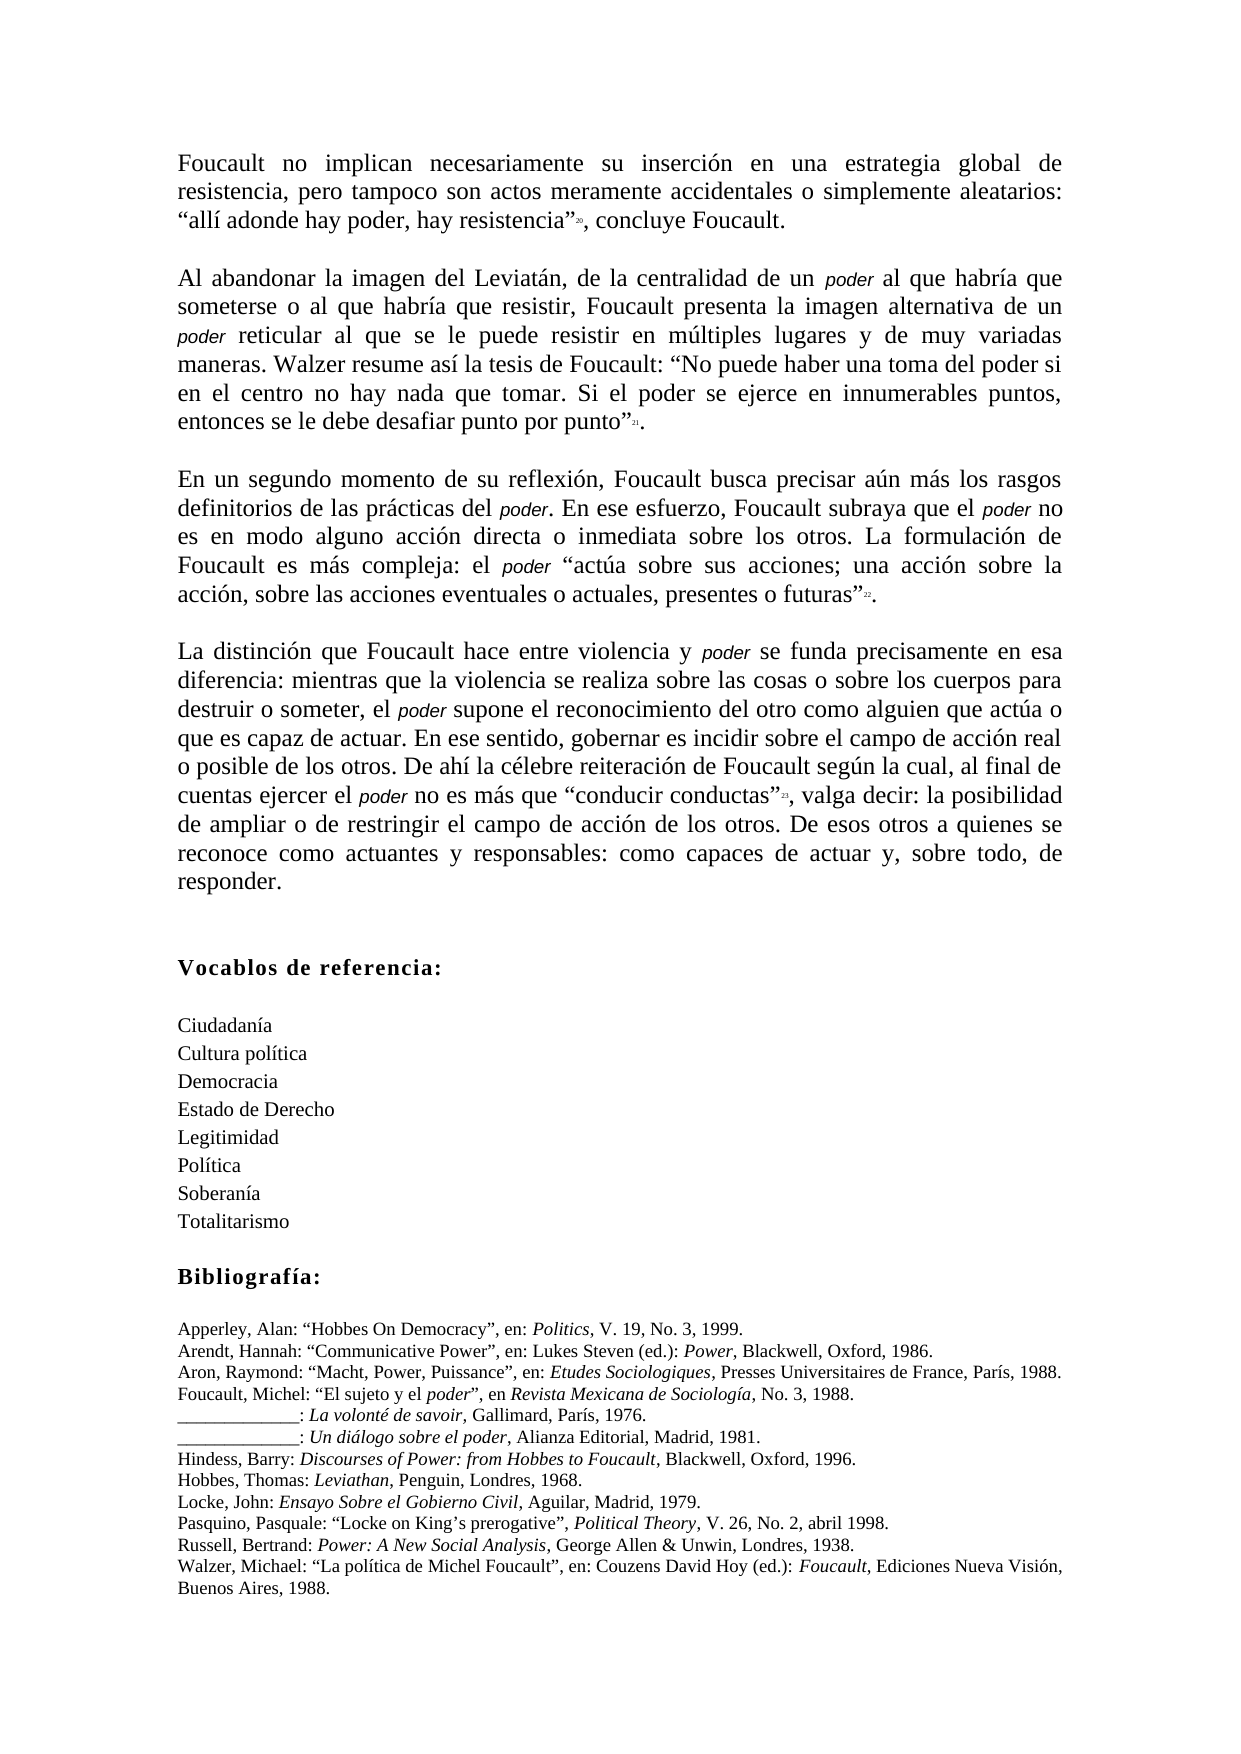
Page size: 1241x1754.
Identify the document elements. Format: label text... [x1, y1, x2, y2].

text Totalitarismo [177, 1205, 1063, 1233]
text Estado de Derecho [177, 1093, 1063, 1121]
text Bibliografía: [177, 1261, 1063, 1289]
text _____________: La volonté de savoir, Gallimard, París, 1976. [177, 1404, 1063, 1426]
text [177, 148, 1063, 234]
text Soberanía [177, 1177, 1063, 1205]
text Arendt, Hannah: “Communicative Power”, en: Lukes Steven (ed.): Power, Blackwell, Oxford, 1986. [177, 1340, 1063, 1361]
text Walzer, Michael: “La política de Michel Foucault”, en: Couzens David Hoy (ed.): Foucault, Ediciones Nueva Visión, Buenos Aires, 1988. [177, 1555, 1063, 1598]
text Hindess, Barry: Discourses of Power: from Hobbes to Foucault, Blackwell, Oxford, 1996. [177, 1447, 1063, 1469]
text Vocablos de referencia: [177, 953, 1063, 981]
text La distinción que Foucault hace entre violencia y poder se funda precisamente en esa diferencia: mientras que la violencia se realiza sobre las cosas o sobre los cuerpos para destruir o someter, el poder supone el reconocimiento del otro como alguien que actúa o que es capaz de actuar. En ese sentido, gobernar es incidir sobre el campo de acción real o posible de los otros. De ahí la célebre reiteración de Foucault según la cual, al final de cuentas ejercer el poder no es más que “conducir conductas”23, valga decir: la posibilidad de ampliar o de restringir el campo de acción de los otros. De esos otros a quienes se reconoce como actuantes y responsables: como capaces de actuar y, sobre todo, de responder. [177, 636, 1063, 895]
text Russell, Bertrand: Power: A New Social Analysis, George Allen & Unwin, Londres, 1938. [177, 1534, 1063, 1555]
text Aron, Raymond: “Macht, Power, Puissance”, en: Etudes Sociologiques, Presses Universitaires de France, París, 1988. [177, 1361, 1063, 1383]
text Ciudadanía [177, 1009, 1063, 1037]
text Locke, John: Ensayo Sobre el Gobierno Civil, Aguilar, Madrid, 1979. [177, 1491, 1063, 1512]
text Apperley, Alan: “Hobbes On Democracy”, en: Politics, V. 19, No. 3, 1999. [177, 1318, 1063, 1340]
text Pasquino, Pasquale: “Locke on King’s prerogative”, Political Theory, V. 26, No. 2, abril 1998. [177, 1512, 1063, 1534]
text Hobbes, Thomas: Leviathan, Penguin, Londres, 1968. [177, 1469, 1063, 1491]
text Política [177, 1149, 1063, 1177]
text Al abandonar la imagen del Leviatán, de la centralidad de un poder al que habría que someterse o al que habría que resistir, Foucault presenta la imagen alternativa de un poder reticular al que se le puede resistir en múltiples lugares y de muy variadas maneras. Walzer resume así la tesis de Foucault: “No puede haber una toma del poder si en el centro no hay nada que tomar. Si el poder se ejerce en innumerables puntos, entonces se le debe desafiar punto por punto”21. [177, 263, 1063, 435]
text Legitimidad [177, 1121, 1063, 1149]
text Foucault, Michel: “El sujeto y el poder”, en Revista Mexicana de Sociología, No. 3, 1988. [177, 1383, 1063, 1404]
text En un segundo momento de su reflexión, Foucault busca precisar aún más los rasgos definitorios de las prácticas del poder. En ese esfuerzo, Foucault subraya que el poder no es en modo alguno acción directa o inmediata sobre los otros. La formulación de Foucault es más compleja: el poder “actúa sobre sus acciones; una acción sobre la acción, sobre las acciones eventuales o actuales, presentes o futuras”22. [177, 464, 1063, 608]
text Cultura política [177, 1037, 1063, 1065]
text _____________: Un diálogo sobre el poder, Alianza Editorial, Madrid, 1981. [177, 1426, 1063, 1447]
text Democracia [177, 1065, 1063, 1093]
